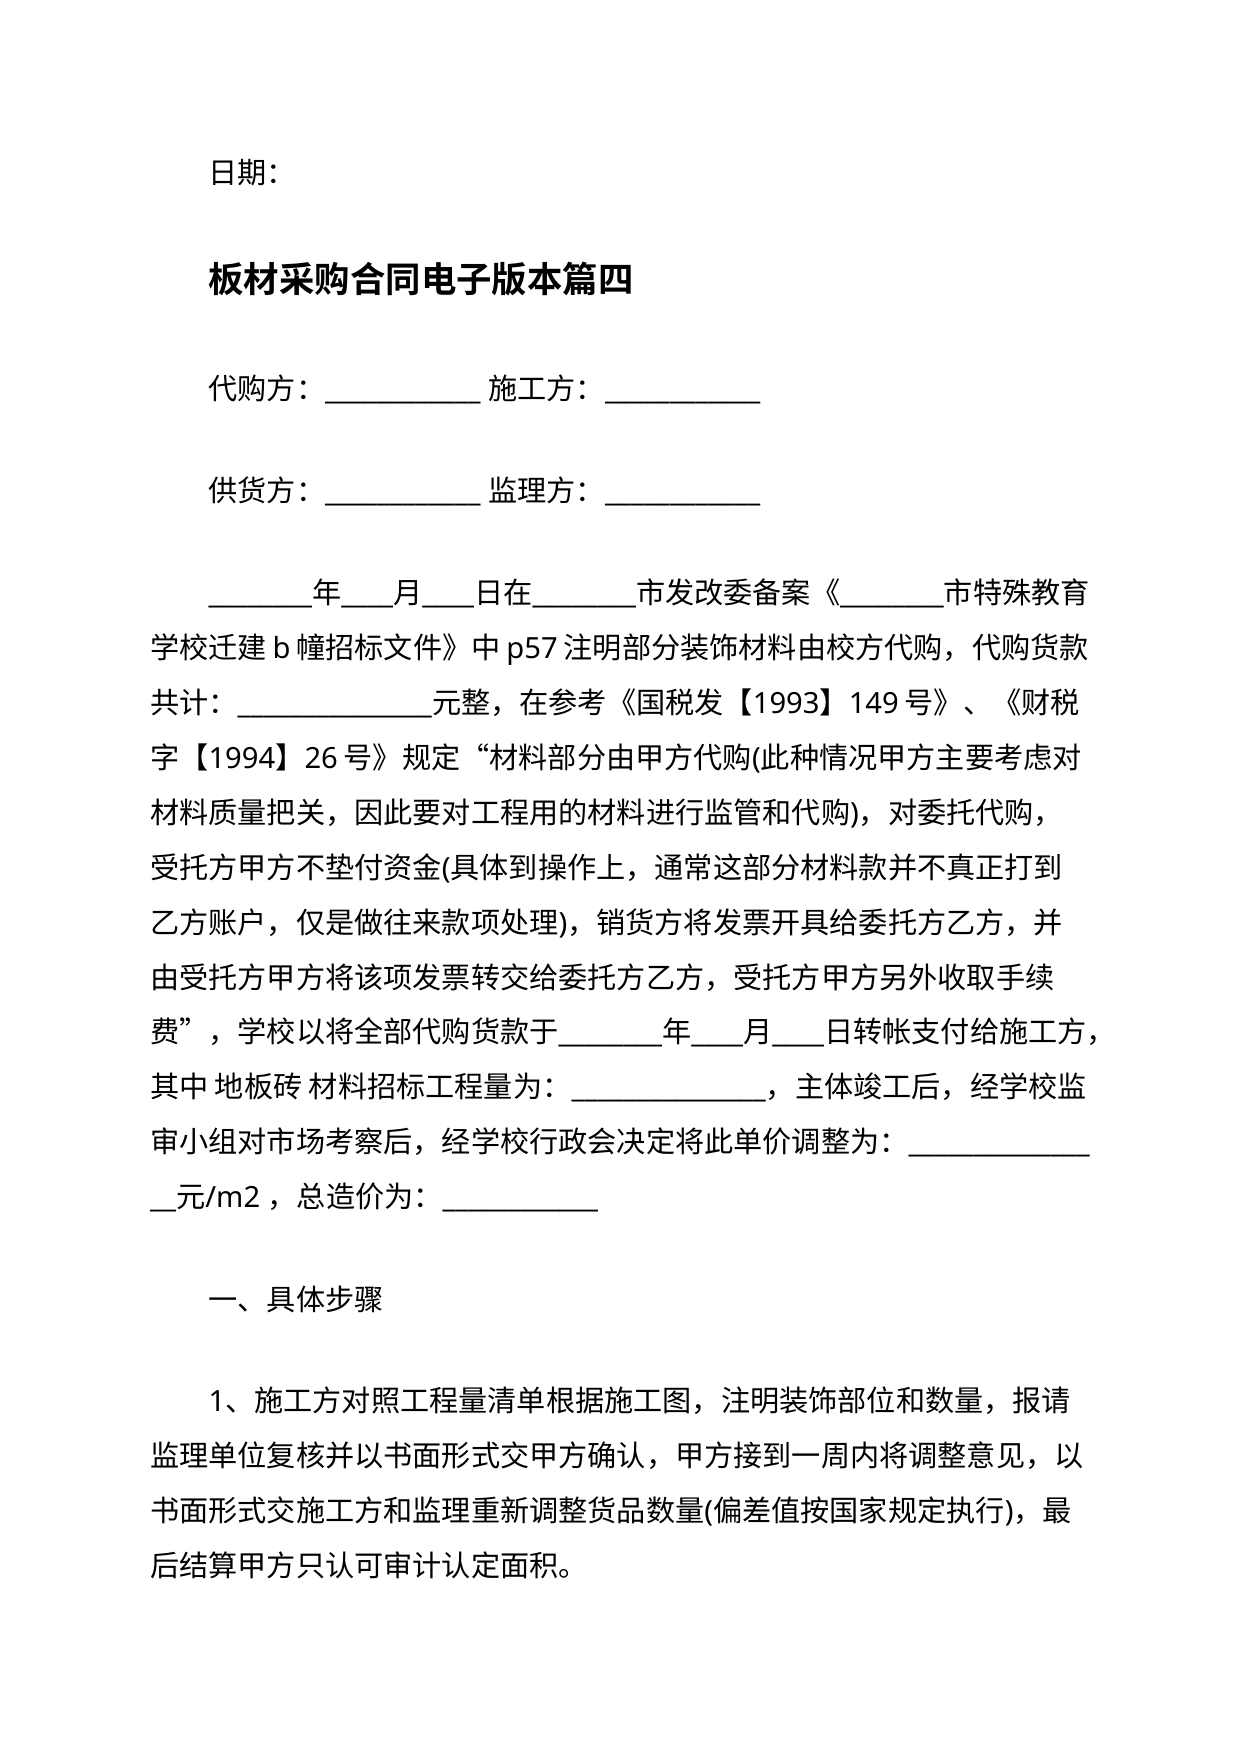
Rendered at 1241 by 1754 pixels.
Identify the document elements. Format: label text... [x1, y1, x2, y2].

text 一、具体步骤 [150, 1276, 1090, 1318]
text 代购方：____________ 施工方：____________ [150, 365, 1090, 408]
text ________年____月____日在________市发改委备案《________市特殊教育学校迁建b幢招标文件》中p57注明部分装饰材料由校方代购，代购货款共计：_______________元整，在参考《国税发【1993】149号》、《财税字【1994】26号》规定“材料部分由甲方代购(此种情况甲方主要考虑对材料质量把关，因此要对工程用的材料进行监管和代购)，对委托代购，受托方甲方不垫付资金(具体到操作上，通常这部分材料款并不真正打到乙方账户，仅是做往来款项处理)，销货方将发票开具给委托方乙方，并由受托方甲方将该项发票转交给委托方乙方，受托方甲方另外收取手续费”，学校以将全部代购货款于________年____月____日转帐支付给施工方，其中 地板砖 材料招标工程量为：_______________，主体竣工后，经学校监审小组对市场考察后，经学校行政会决定将此单价调整为：________________元/m2 ，总造价为：____________ [150, 569, 1090, 1216]
text 供货方：____________ 监理方：____________ [150, 467, 1090, 509]
text 1、施工方对照工程量清单根据施工图，注明装饰部位和数量，报请监理单位复核并以书面形式交甲方确认，甲方接到一周内将调整意见，以书面形式交施工方和监理重新调整货品数量(偏差值按国家规定执行)，最后结算甲方只认可审计认定面积。 [150, 1378, 1090, 1585]
text 板材采购合同电子版本篇四 [150, 252, 1090, 303]
text 日期： [150, 150, 1090, 192]
